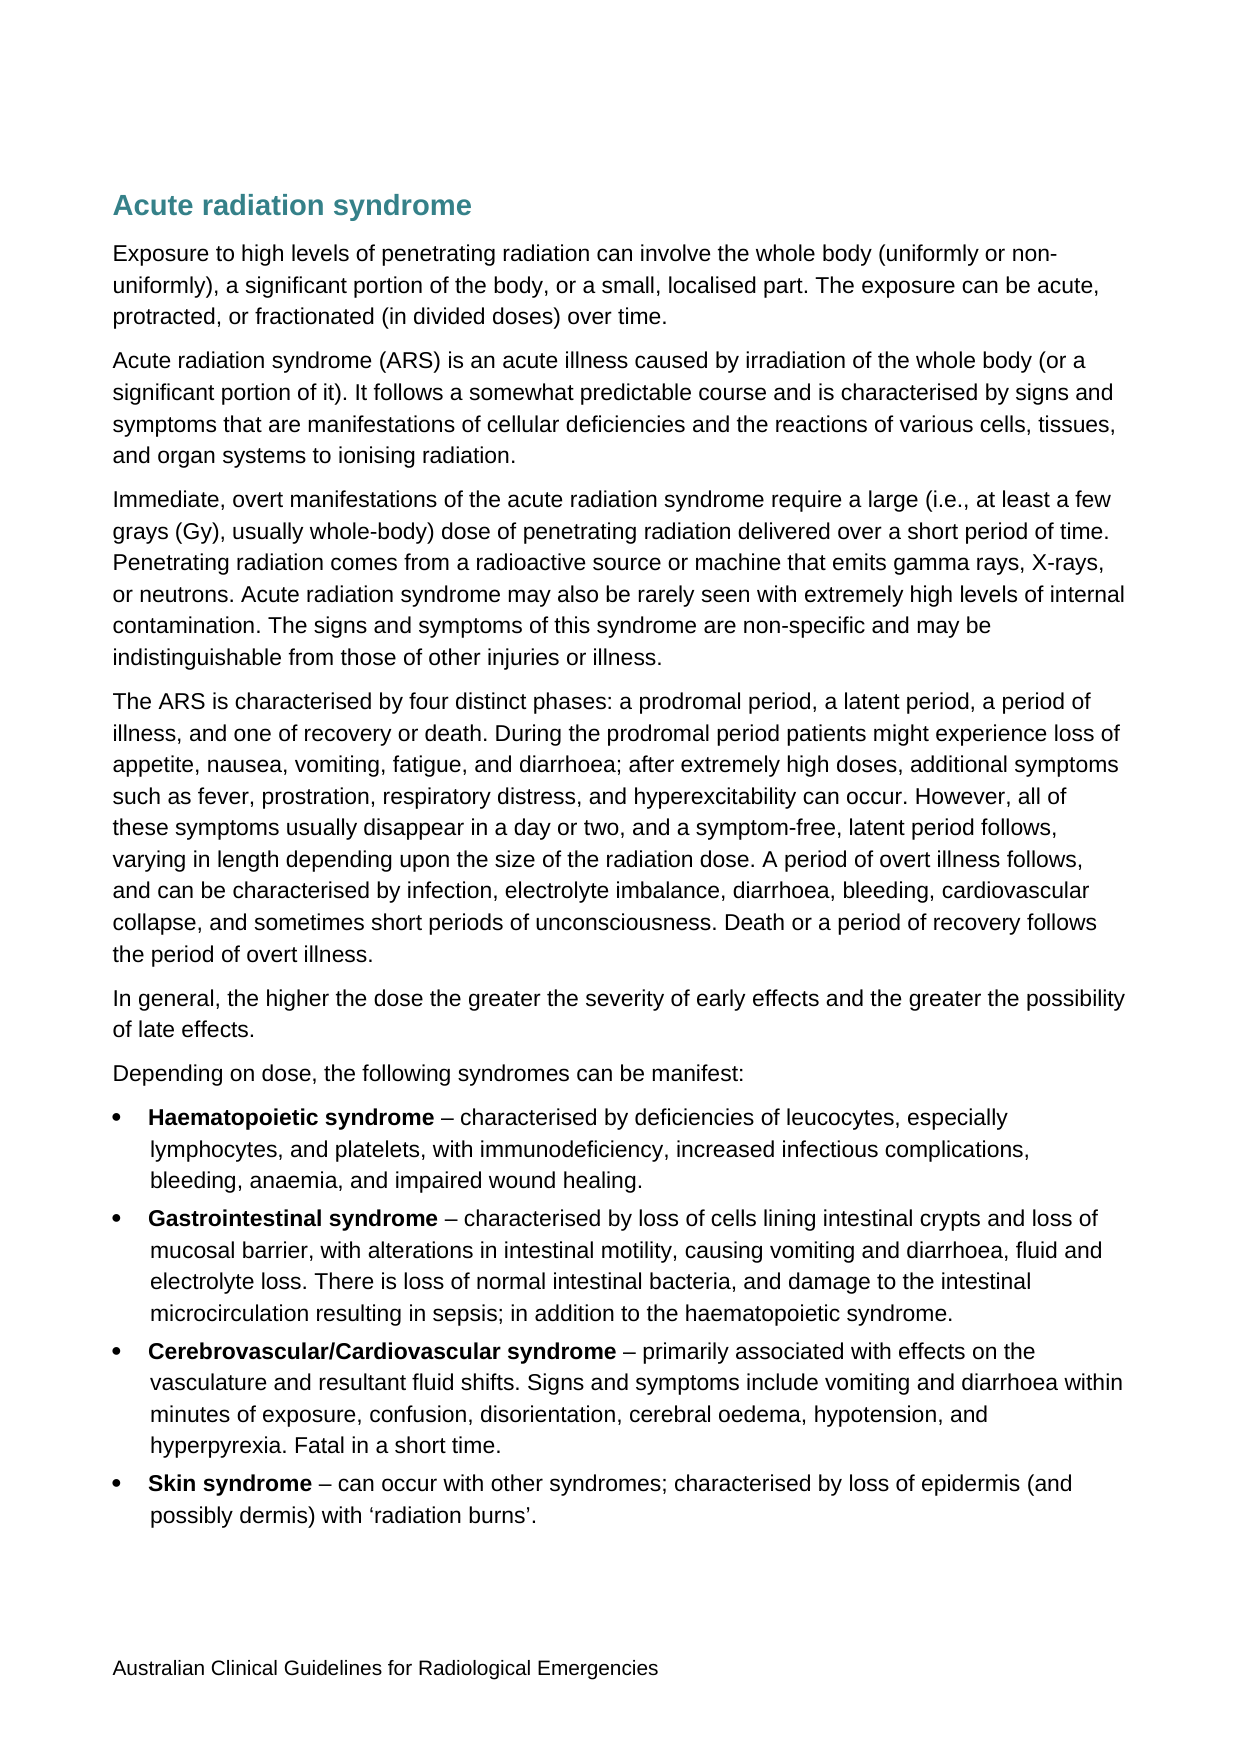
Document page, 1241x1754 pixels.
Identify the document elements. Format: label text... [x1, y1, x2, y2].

text Immediate, overt manifestations of the acute radiation syndrome require a large (i.e., at least a few grays (Gy), usually whole-body) dose of penetrating radiation delivered over a short period of time. Penetrating radiation comes from a radioactive source or machine that emits gamma rays, X-rays, or neutrons. Acute radiation syndrome may also be rarely seen with extremely high levels of internal contamination. The signs and symptoms of this syndrome are non-specific and may be indistinguishable from those of other injuries or illness. [112, 486, 1128, 670]
text Exposure to high levels of penetrating radiation can involve the whole body (uniformly or non-uniformly), a significant portion of the body, or a small, localised part. The exposure can be acute, protracted, or fractionated (in divided doses) over time. [112, 240, 1128, 330]
subtitle Acute radiation syndrome [112, 187, 1128, 221]
list Skin syndrome – can occur with other syndromes; characterised by loss of epidermis (and possibly dermis) with ‘radiation burns’. [112, 1470, 1128, 1528]
text The ARS is characterised by four distinct phases: a prodromal period, a latent period, a period of illness, and one of recovery or death. During the prodromal period patients might experience loss of appetite, nausea, vomiting, fatigue, and diarrhoea; after extremely high doses, additional symptoms such as fever, prostration, respiratory distress, and hyperexcitability can occur. However, all of these symptoms usually disappear in a day or two, and a symptom-free, latent period follows, varying in length depending upon the size of the radiation dose. A period of overt illness follows, and can be characterised by infection, electrolyte imbalance, diarrhoea, bleeding, cardiovascular collapse, and sometimes short periods of unconsciousness. Death or a period of recovery follows the period of overt illness. [112, 688, 1128, 967]
text Depending on dose, the following syndromes can be manifest: [112, 1060, 1128, 1087]
list Cerebrovascular/Cardiovascular syndrome – primarily associated with effects on the vasculature and resultant fluid shifts. Signs and symptoms include vomiting and diarrhoea within minutes of exposure, confusion, disorientation, cerebral oedema, hypotension, and hyperpyrexia. Fatal in a short time. [112, 1338, 1128, 1459]
list Gastrointestinal syndrome – characterised by loss of cells lining intestinal crypts and loss of mucosal barrier, with alterations in intestinal motility, causing vomiting and diarrhoea, fluid and electrolyte loss. There is loss of normal intestinal bacteria, and damage to the intestinal microcirculation resulting in sepsis; in addition to the haematopoietic syndrome. [112, 1205, 1128, 1326]
text In general, the higher the dose the greater the severity of early effects and the greater the possibility of late effects. [112, 984, 1128, 1042]
list Haematopoietic syndrome – characterised by deficiencies of leucocytes, especially lymphocytes, and platelets, with immunodeficiency, increased infectious complications, bleeding, anaemia, and impaired wound healing. [112, 1104, 1128, 1194]
text Acute radiation syndrome (ARS) is an acute illness caused by irradiation of the whole body (or a significant portion of it). It follows a somewhat predictable course and is characterised by signs and symptoms that are manifestations of cellular deficiencies and the reactions of various cells, tissues, and organ systems to ionising radiation. [112, 347, 1128, 468]
